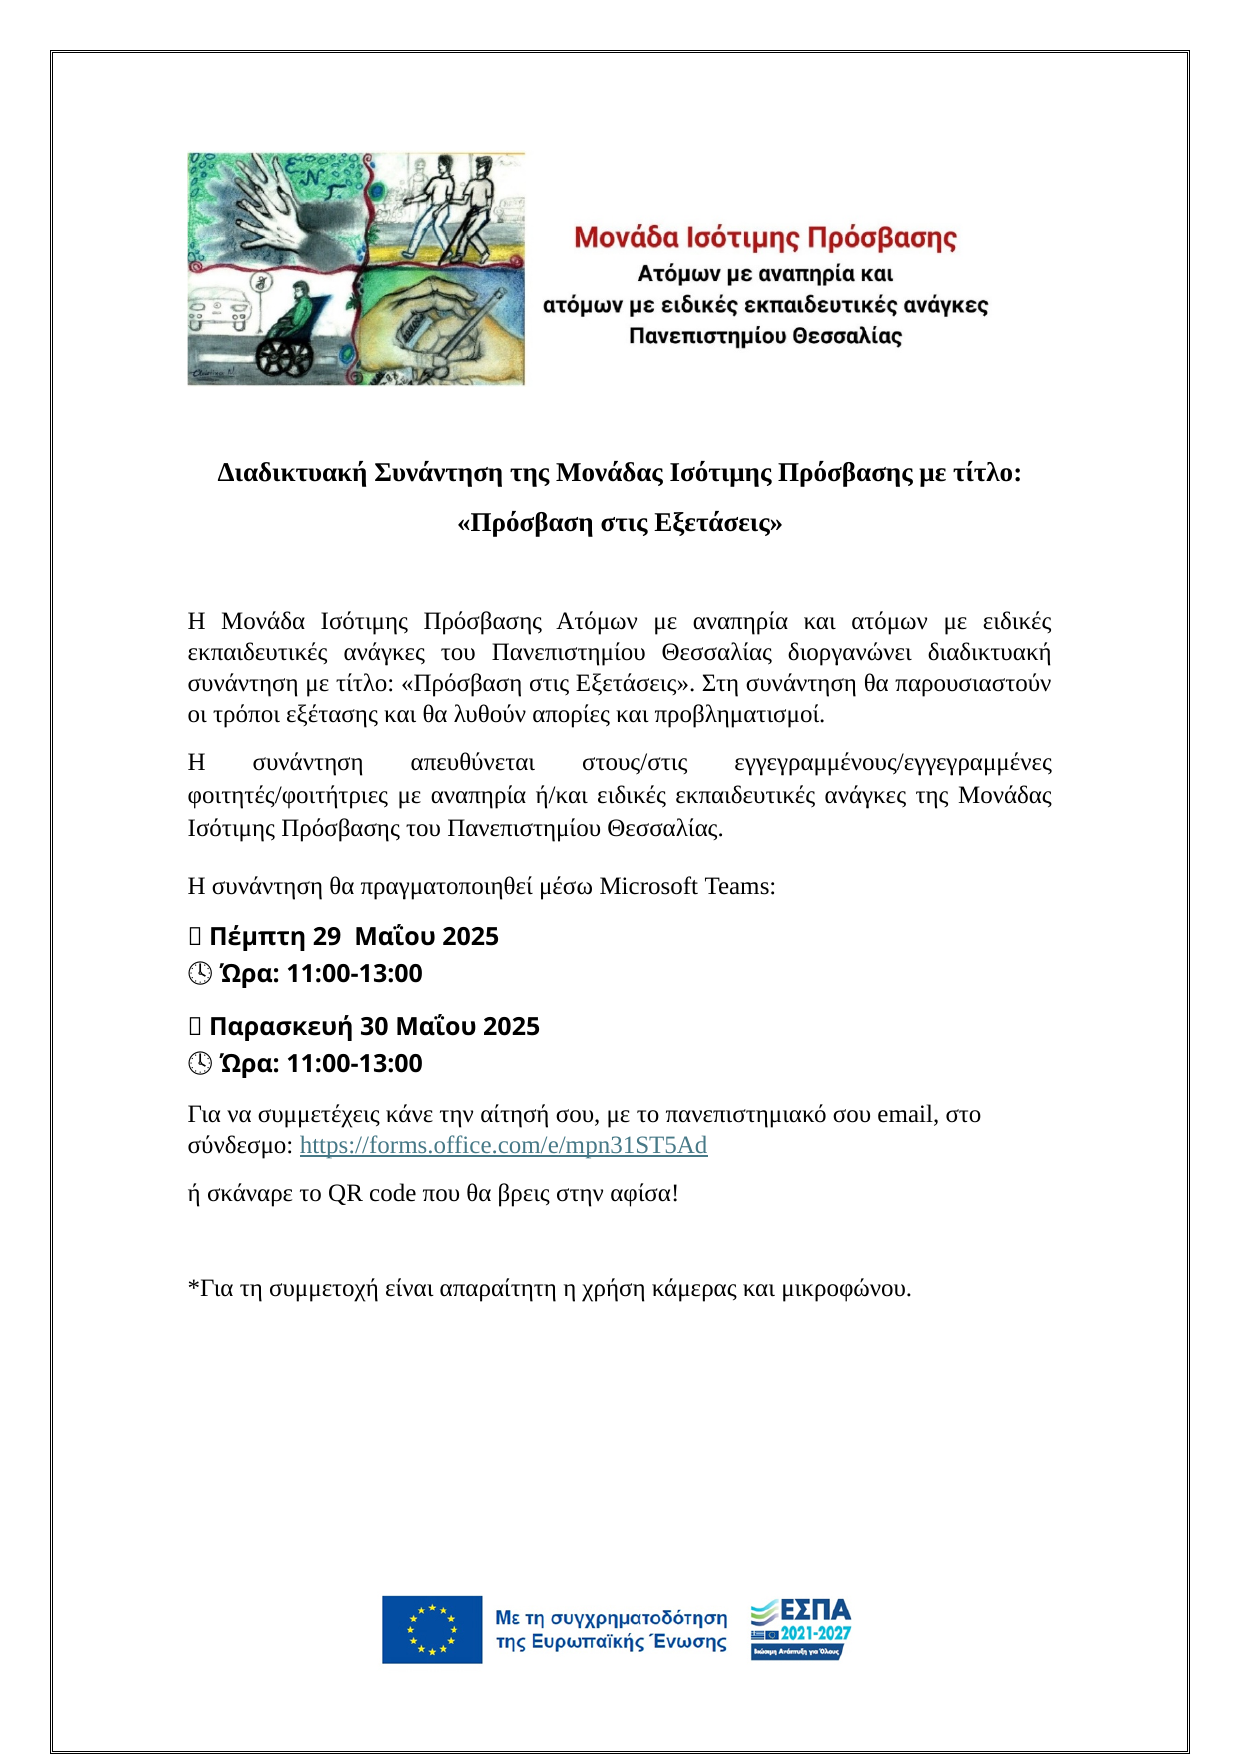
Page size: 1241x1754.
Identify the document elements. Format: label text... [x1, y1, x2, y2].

text «Πρόσβαση στις Εξετάσεις» [187, 506, 1053, 537]
text Για να συμμετέχεις κάνε την αίτησή σου, με το πανεπιστημιακό σου email, στο σύνδεσμο: https://forms.office.com/e/mpn31ST5Ad [187, 1099, 1053, 1159]
text *Για τη συμμετοχή είναι απαραίτητη η χρήση κάμερας και μικροφώνου. [187, 1273, 1053, 1302]
text Διαδικτυακή Συνάντηση της Μονάδας Ισότιμης Πρόσβασης με τίτλο: [187, 456, 1053, 487]
picture [187, 150, 1015, 387]
text Η Μονάδα Ισότιμης Πρόσβασης Ατόμων με αναπηρία και ατόμων με ειδικές εκπαιδευτικές ανάγκες του Πανεπιστημίου Θεσσαλίας διοργανώνει διαδικτυακή συνάντηση με τίτλο: «Πρόσβαση στις Εξετάσεις». Στη συνάντηση θα παρουσιαστούν οι τρόποι εξέτασης και θα λυθούν απορίες και προβληματισμοί. [187, 606, 1053, 728]
picture [369, 1577, 871, 1678]
text 📅 Πέμπτη 29 Μαΐου 2025 🕓 Ώρα: 11:00-13:00 [187, 919, 1053, 990]
text Η συνάντηση απευθύνεται στους/στις εγγεγραμμένους/εγγεγραμμένες φοιτητές/φοιτήτριες με αναπηρία ή/και ειδικές εκπαιδευτικές ανάγκες της Μονάδας Ισότιμης Πρόσβασης του Πανεπιστημίου Θεσσαλίας. [187, 747, 1053, 842]
text 📅 Παρασκευή 30 Μαΐου 2025 🕓 Ώρα: 11:00-13:00 [187, 1009, 1053, 1080]
text ή σκάναρε το QR code που θα βρεις στην αφίσα! [187, 1178, 1053, 1207]
text Η συνάντηση θα πραγματοποιηθεί μέσω Microsoft Teams: [187, 871, 1053, 900]
